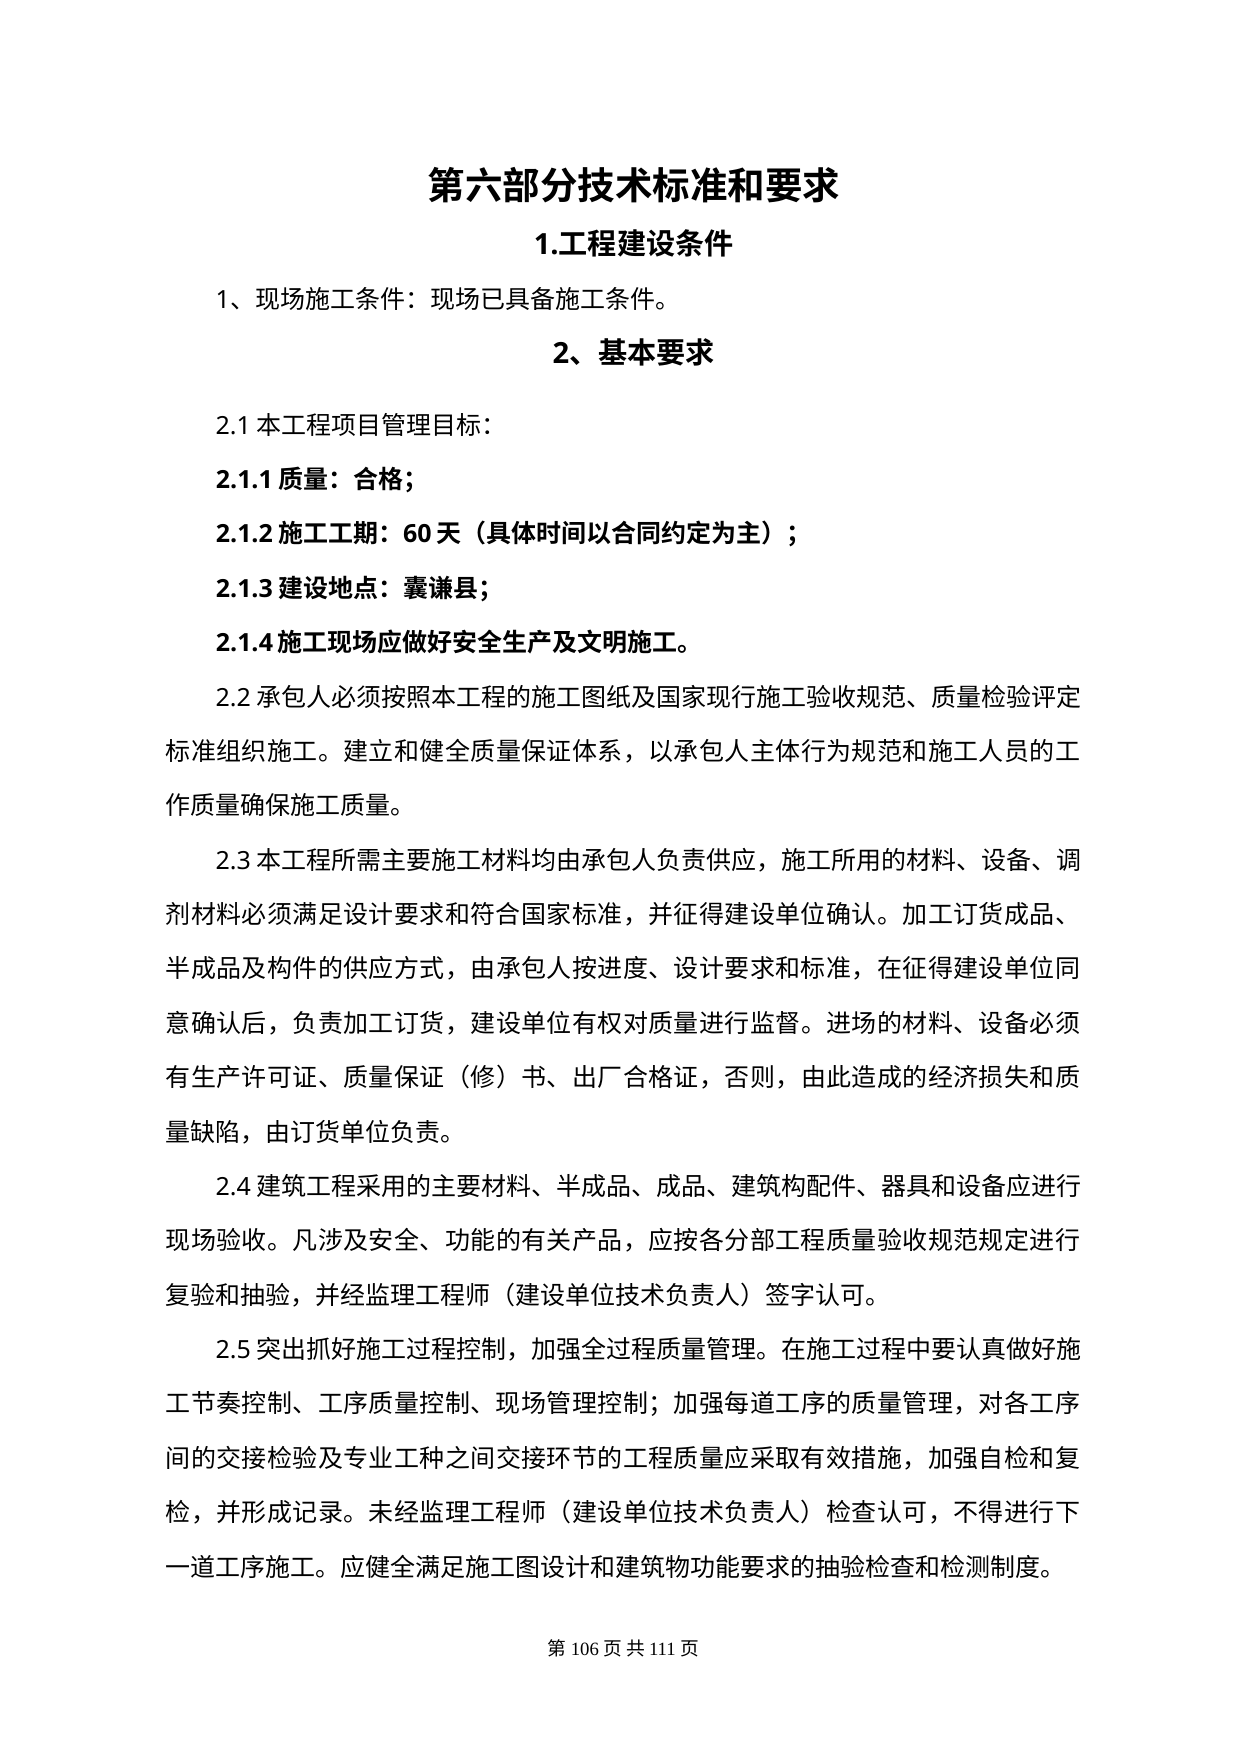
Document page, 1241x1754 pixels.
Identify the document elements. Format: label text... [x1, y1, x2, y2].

text 2.1本工程项目管理目标： [165, 405, 1081, 441]
subtitle 1.工程建设条件 [165, 221, 1081, 262]
text 1、现场施工条件：现场已具备施工条件。 [165, 275, 1081, 317]
text 2.3本工程所需主要施工材料均由承包人负责供应，施工所用的材料、设备、调剂材料必须满足设计要求和符合国家标准，并征得建设单位确认。加工订货成品、半成品及构件的供应方式，由承包人按进度、设计要求和标准，在征得建设单位同意确认后，负责加工订货，建设单位有权对质量进行监督。进场的材料、设备必须有生产许可证、质量保证（修）书、出厂合格证，否则，由此造成的经济损失和质量缺陷，由订货单位负责。 [165, 840, 1081, 1148]
text 2.1.1质量：合格； [165, 459, 1081, 496]
text 2.5突出抓好施工过程控制，加强全过程质量管理。在施工过程中要认真做好施工节奏控制、工序质量控制、现场管理控制；加强每道工序的质量管理，对各工序间的交接检验及专业工种之间交接环节的工程质量应采取有效措施，加强自检和复检，并形成记录。未经监理工程师（建设单位技术负责人）检查认可，不得进行下一道工序施工。应健全满足施工图设计和建筑物功能要求的抽验检查和检测制度。 [165, 1329, 1081, 1583]
subtitle 第六部分技术标准和要求 [165, 162, 1081, 208]
text 2.2承包人必须按照本工程的施工图纸及国家现行施工验收规范、质量检验评定标准组织施工。建立和健全质量保证体系，以承包人主体行为规范和施工人员的工作质量确保施工质量。 [165, 677, 1081, 822]
text 2.1.2施工工期：60天（具体时间以合同约定为主）； [165, 514, 1081, 550]
text 2.1.3建设地点：囊谦县； [165, 568, 1081, 604]
text 2.1.4施工现场应做好安全生产及文明施工。 [165, 623, 1081, 659]
subtitle 2、基本要求 [165, 329, 1081, 372]
text 2.4建筑工程采用的主要材料、半成品、成品、建筑构配件、器具和设备应进行现场验收。凡涉及安全、功能的有关产品，应按各分部工程质量验收规范规定进行复验和抽验，并经监理工程师（建设单位技术负责人）签字认可。 [165, 1166, 1081, 1311]
